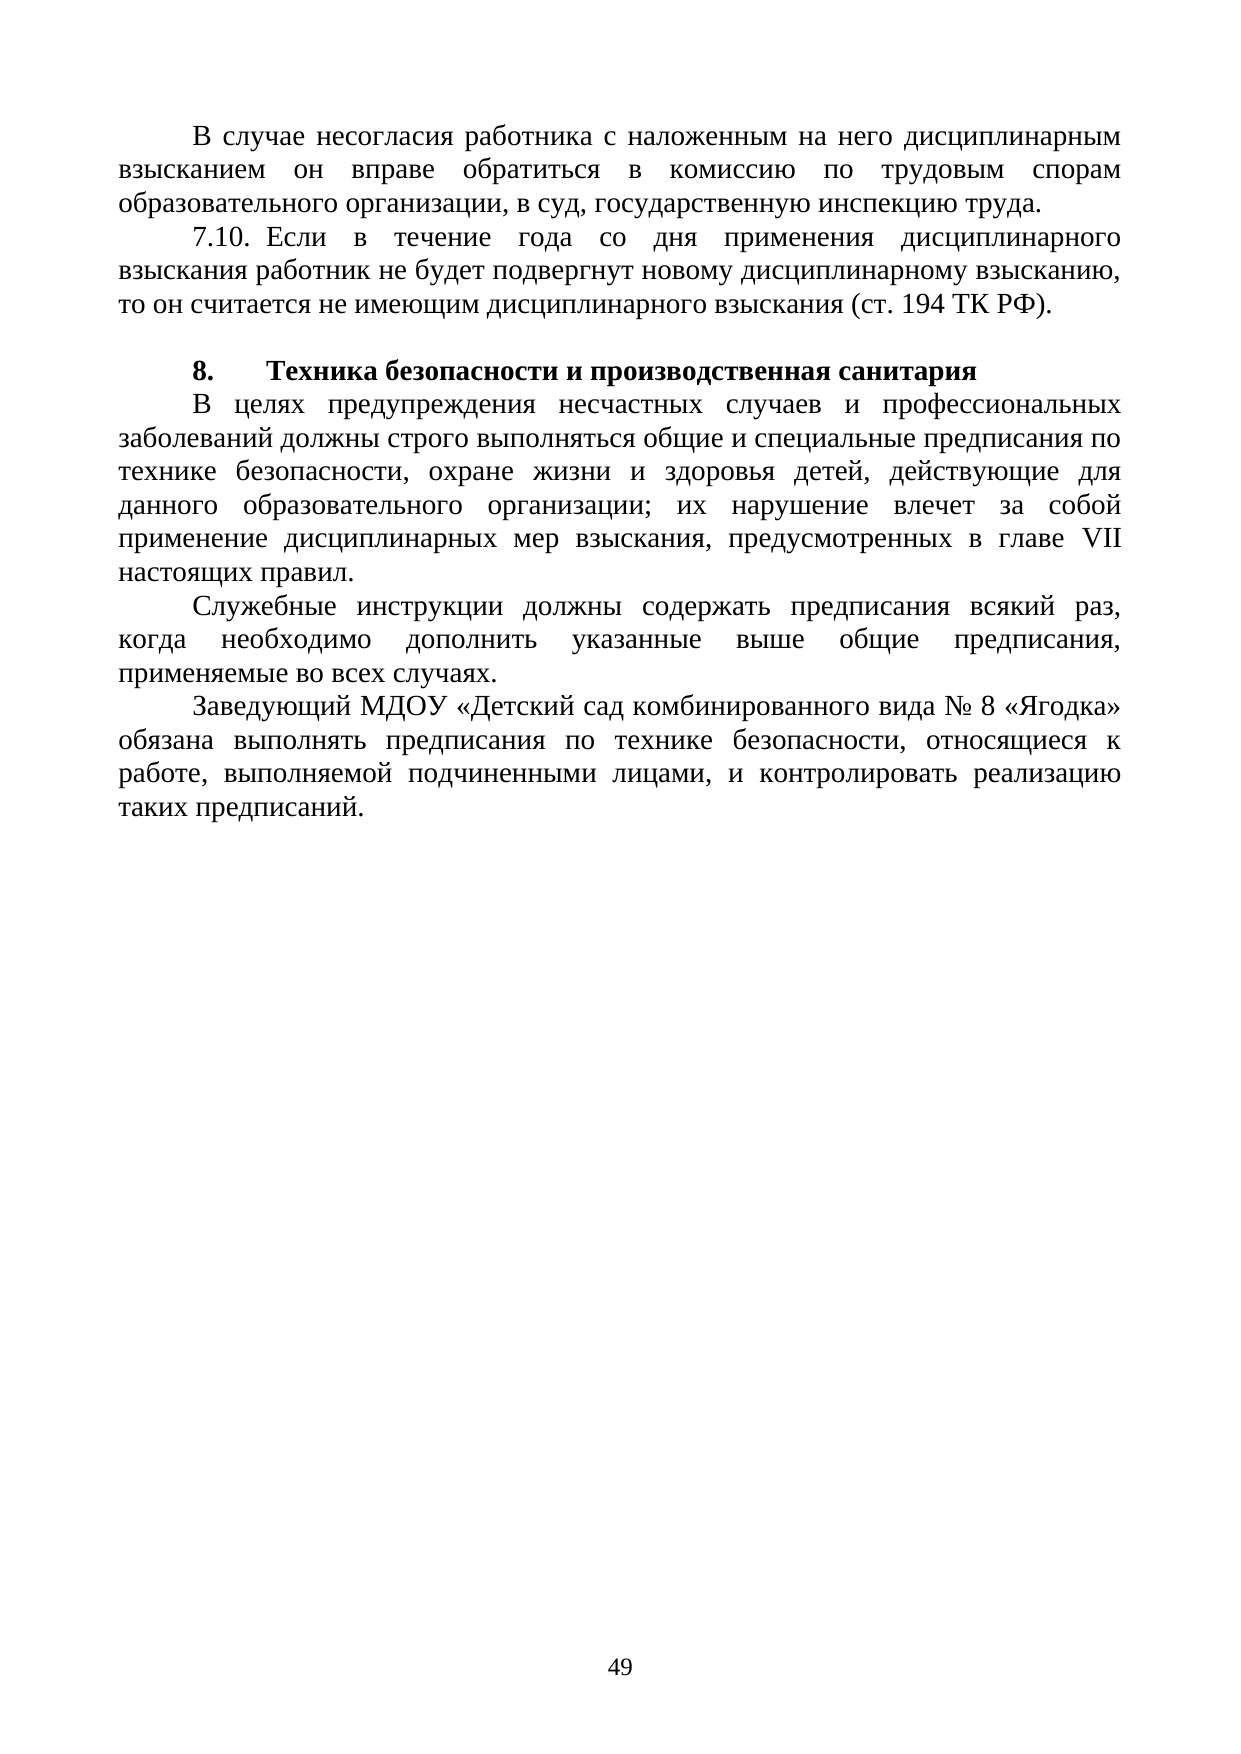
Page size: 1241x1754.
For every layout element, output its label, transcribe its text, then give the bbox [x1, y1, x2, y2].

text Заведующий МДОУ «Детский сад комбинированного вида № 8 «Ягодка» обязана выполнять предписания по технике безопасности, относящиеся к работе, выполняемой подчиненными лицами, и контролировать реализацию таких предписаний. [118, 688, 1122, 822]
text Служебные инструкции должны содержать предписания всякий раз, когда необходимо дополнить указанные выше общие предписания, применяемые во всех случаях. [118, 588, 1122, 688]
text В целях предупреждения несчастных случаев и профессиональных заболеваний должны строго выполняться общие и специальные предписания по технике безопасности, охране жизни и здоровья детей, действующие для данного образовательного организации; их нарушение влечет за собой применение дисциплинарных мер взыскания, предусмотренных в главе VII настоящих правил. [118, 386, 1122, 588]
text 8. Техника безопасности и производственная санитария [118, 353, 1122, 386]
text 7.10. Если в течение года со дня применения дисциплинарного взыскания работник не будет подвергнут новому дисциплинарному взысканию, то он считается не имеющим дисциплинарного взыскания (ст. 194 ТК РФ). [118, 219, 1122, 319]
text В случае несогласия работника с наложенным на него дисциплинарным взысканием он вправе обратиться в комиссию по трудовым спорам образовательного организации, в суд, государственную инспекцию труда. [118, 118, 1122, 219]
